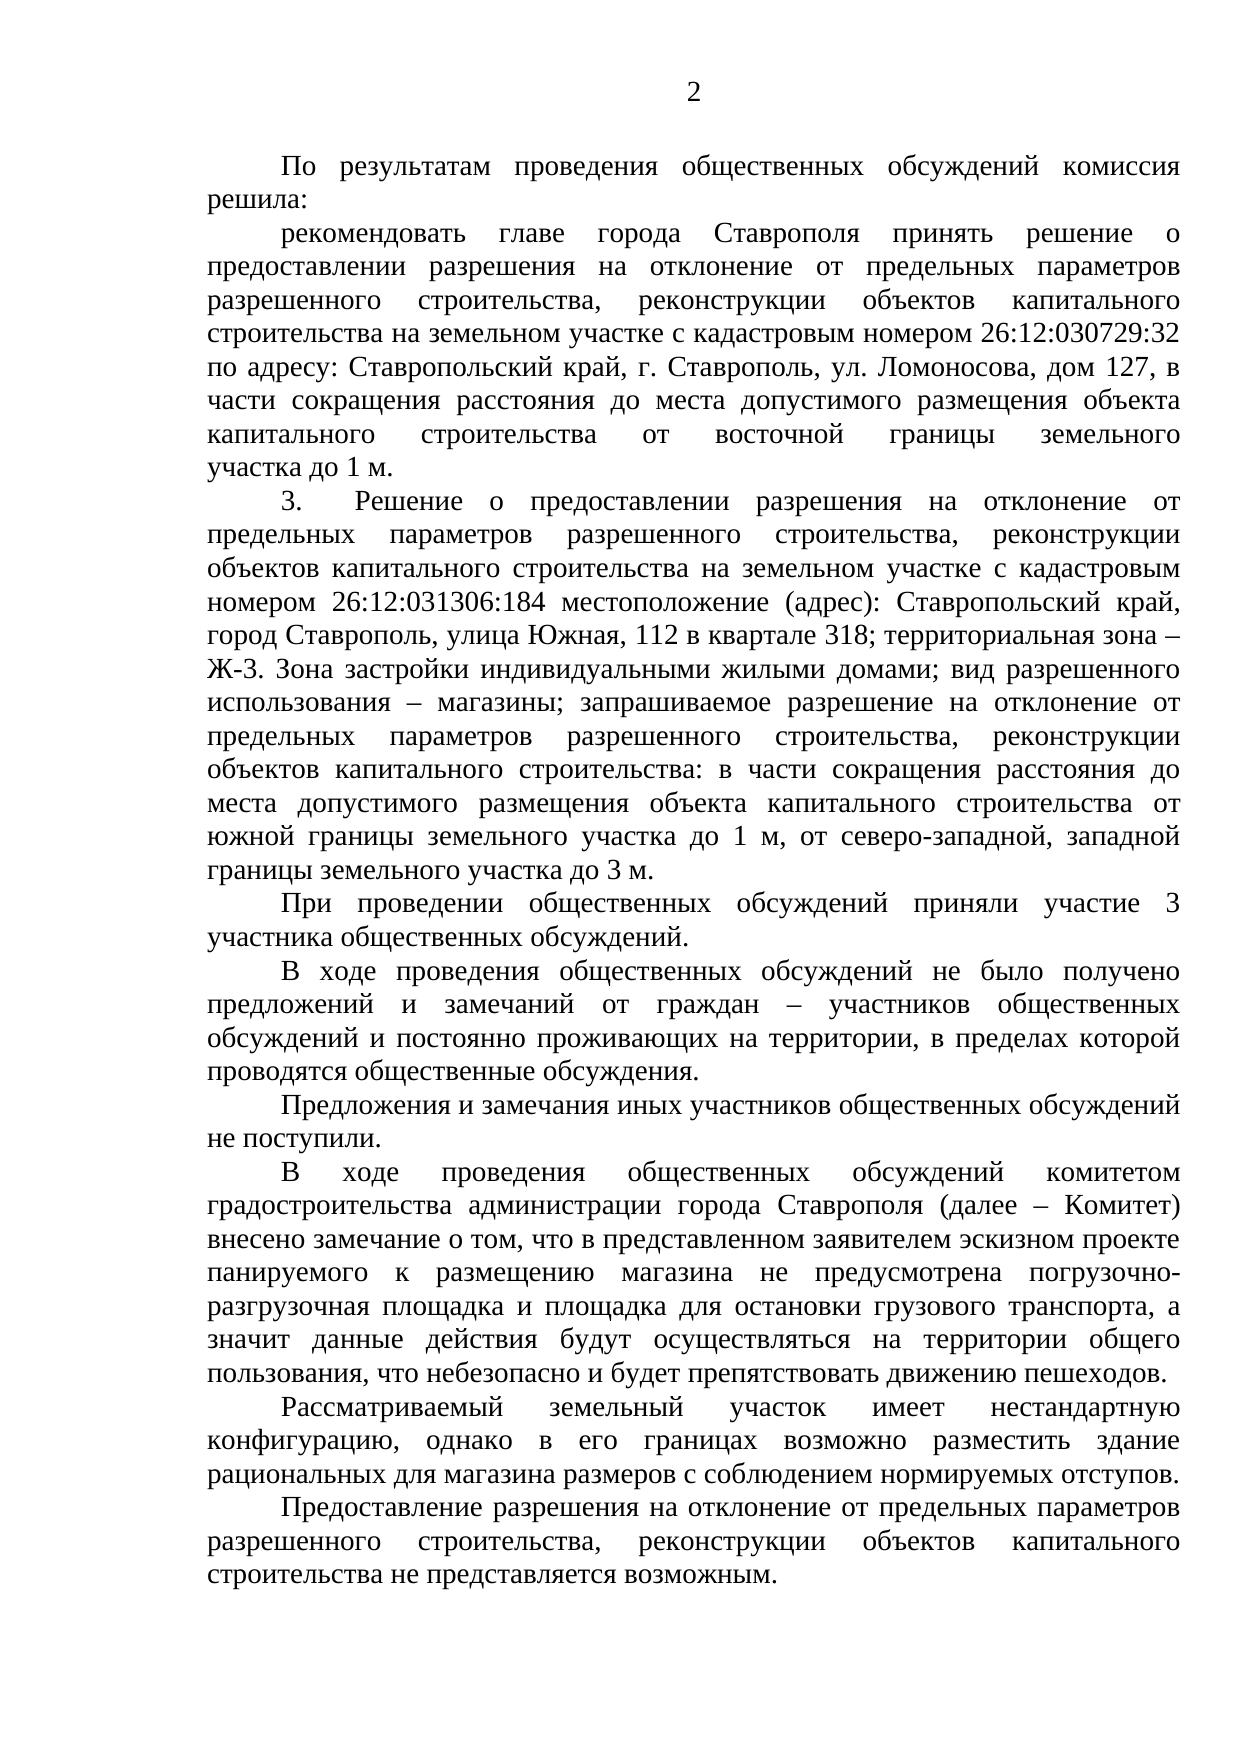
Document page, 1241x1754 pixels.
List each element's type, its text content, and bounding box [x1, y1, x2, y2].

text Рассматриваемый земельный участок имеет нестандартную конфигурацию, однако в его границах возможно разместить здание рациональных для магазина размеров с соблюдением нормируемых отступов. [207, 1389, 1181, 1489]
text По результатам проведения общественных обсуждений комиссия решила: [207, 148, 1181, 215]
text Предоставление разрешения на отклонение от предельных параметров разрешенного строительства, реконструкции объектов капитального строительства не представляется возможным. [207, 1489, 1181, 1590]
text Предложения и замечания иных участников общественных обсуждений не поступили. [207, 1087, 1181, 1154]
text рекомендовать главе города Ставрополя принять решение о предоставлении разрешения на отклонение от предельных параметров разрешенного строительства, реконструкции объектов капитального строительства на земельном участке с кадастровым номером 26:12:030729:32 по адресу: Ставропольский край, г. Ставрополь, ул. Ломоносова, дом 127, в части сокращения расстояния до места допустимого размещения объекта капитального строительства от восточной границы земельного участка до 1 м. [207, 215, 1181, 483]
text 3. Решение о предоставлении разрешения на отклонение от предельных параметров разрешенного строительства, реконструкции объектов капитального строительства на земельном участке с кадастровым номером 26:12:031306:184 местоположение (адрес): Ставропольский край, город Ставрополь, улица Южная, 112 в квартале 318; территориальная зона – Ж-3. Зона застройки индивидуальными жилыми домами; вид разрешенного использования – магазины; запрашиваемое разрешение на отклонение от предельных параметров разрешенного строительства, реконструкции объектов капитального строительства: в части сокращения расстояния до места допустимого размещения объекта капитального строительства от южной границы земельного участка до 1 м, от северо-западной, западной границы земельного участка до 3 м. [207, 483, 1181, 886]
text В ходе проведения общественных обсуждений комитетом градостроительства администрации города Ставрополя (далее – Комитет) внесено замечание о том, что в представленном заявителем эскизном проекте панируемого к размещению магазина не предусмотрена погрузочно-разгрузочная площадка и площадка для остановки грузового транспорта, а значит данные действия будут осуществляться на территории общего пользования, что небезопасно и будет препятствовать движению пешеходов. [207, 1154, 1181, 1389]
text В ходе проведения общественных обсуждений не было получено предложений и замечаний от граждан – участников общественных обсуждений и постоянно проживающих на территории, в пределах которой проводятся общественные обсуждения. [207, 953, 1181, 1087]
text При проведении общественных обсуждений приняли участие 3 участника общественных обсуждений. [207, 886, 1181, 953]
